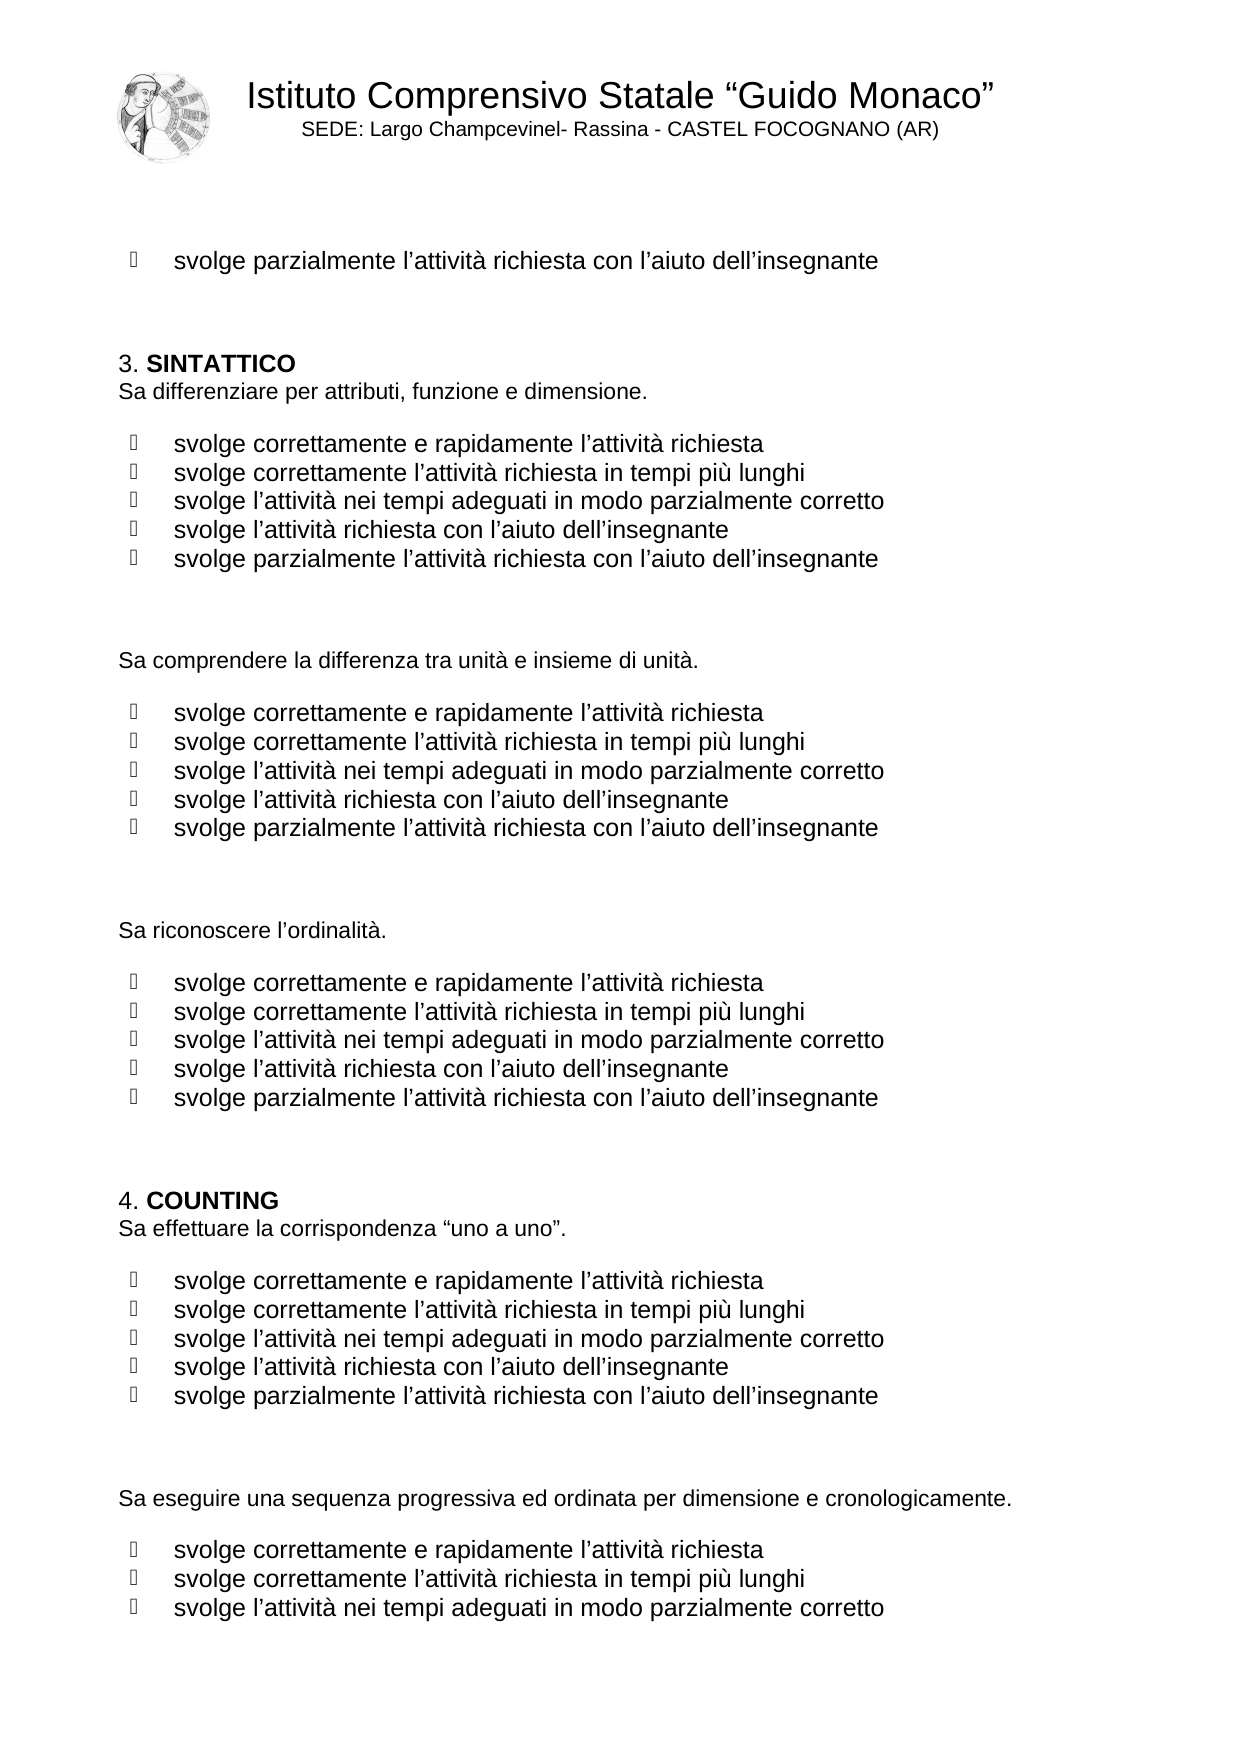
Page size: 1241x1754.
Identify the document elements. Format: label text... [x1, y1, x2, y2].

table_cell svolge correttamente l’attività richiesta in tempi più lunghi [163, 458, 1093, 486]
table_cell svolge parzialmente l’attività richiesta con l’aiuto dell’insegnante [163, 544, 1093, 596]
table_cell [118, 813, 162, 866]
table_cell svolge l’attività nei tempi adeguati in modo parzialmente corretto [163, 1593, 1093, 1622]
table_cell [118, 515, 162, 544]
table_header svolge correttamente e rapidamente l’attività richiesta [163, 429, 1093, 458]
table_cell [118, 785, 162, 813]
table_cell svolge l’attività richiesta con l’aiuto dell’insegnante [163, 1352, 1093, 1381]
table_header [118, 698, 162, 727]
table_cell [118, 997, 162, 1025]
table_cell svolge l’attività nei tempi adeguati in modo parzialmente corretto [163, 1324, 1093, 1352]
table_cell svolge l’attività richiesta con l’aiuto dell’insegnante [163, 785, 1093, 813]
table_cell svolge correttamente l’attività richiesta in tempi più lunghi [163, 1295, 1093, 1323]
table_cell [118, 1295, 162, 1323]
picture [116, 71, 211, 164]
table_cell svolge correttamente l’attività richiesta in tempi più lunghi [163, 997, 1093, 1025]
table_cell svolge correttamente l’attività richiesta in tempi più lunghi [163, 727, 1093, 756]
table_cell [118, 1352, 162, 1381]
text Sa riconoscere l’ordinalità. [118, 917, 1122, 943]
table_cell svolge parzialmente l’attività richiesta con l’aiuto dell’insegnante [163, 813, 1093, 866]
table_cell svolge l’attività richiesta con l’aiuto dell’insegnante [163, 515, 1093, 544]
table_cell [118, 246, 162, 298]
table_cell svolge parzialmente l’attività richiesta con l’aiuto dell’insegnante [163, 1083, 1093, 1135]
text 4. COUNTING [118, 1186, 1122, 1215]
text 3. SINTATTICO [118, 349, 1122, 378]
table_cell svolge parzialmente l’attività richiesta con l’aiuto dell’insegnante [163, 1381, 1093, 1433]
text Sa effettuare la corrispondenza “uno a uno”. [118, 1215, 1122, 1241]
table_cell [118, 1083, 162, 1135]
table_cell [118, 544, 162, 596]
table_cell [118, 1593, 162, 1622]
table_header svolge correttamente e rapidamente l’attività richiesta [163, 1266, 1093, 1295]
table_header svolge correttamente e rapidamente l’attività richiesta [163, 698, 1093, 727]
table_cell [118, 756, 162, 784]
table_header [118, 1266, 162, 1295]
table_header svolge correttamente e rapidamente l’attività richiesta [163, 968, 1093, 997]
table_cell [118, 486, 162, 515]
table_cell [118, 1054, 162, 1083]
table_cell [118, 1324, 162, 1352]
table_cell svolge l’attività nei tempi adeguati in modo parzialmente corretto [163, 486, 1093, 515]
table_cell [118, 727, 162, 756]
table_cell svolge correttamente l’attività richiesta in tempi più lunghi [163, 1564, 1093, 1593]
table_cell [118, 458, 162, 486]
table_header [118, 429, 162, 458]
table_header svolge correttamente e rapidamente l’attività richiesta [163, 1536, 1093, 1564]
table_cell svolge l’attività nei tempi adeguati in modo parzialmente corretto [163, 756, 1093, 784]
table_cell svolge l’attività richiesta con l’aiuto dell’insegnante [163, 1054, 1093, 1083]
text Sa comprendere la differenza tra unità e insieme di unità. [118, 647, 1122, 674]
table_cell svolge parzialmente l’attività richiesta con l’aiuto dell’insegnante [163, 246, 1093, 298]
table_cell [118, 1381, 162, 1433]
text Sa eseguire una sequenza progressiva ed ordinata per dimensione e cronologicamente. [118, 1484, 1122, 1511]
text Sa differenziare per attributi, funzione e dimensione. [118, 378, 1122, 404]
table_header [118, 1536, 162, 1564]
table_header [118, 968, 162, 997]
table_cell svolge l’attività nei tempi adeguati in modo parzialmente corretto [163, 1025, 1093, 1054]
table_cell [118, 1025, 162, 1054]
table_cell [118, 1564, 162, 1593]
